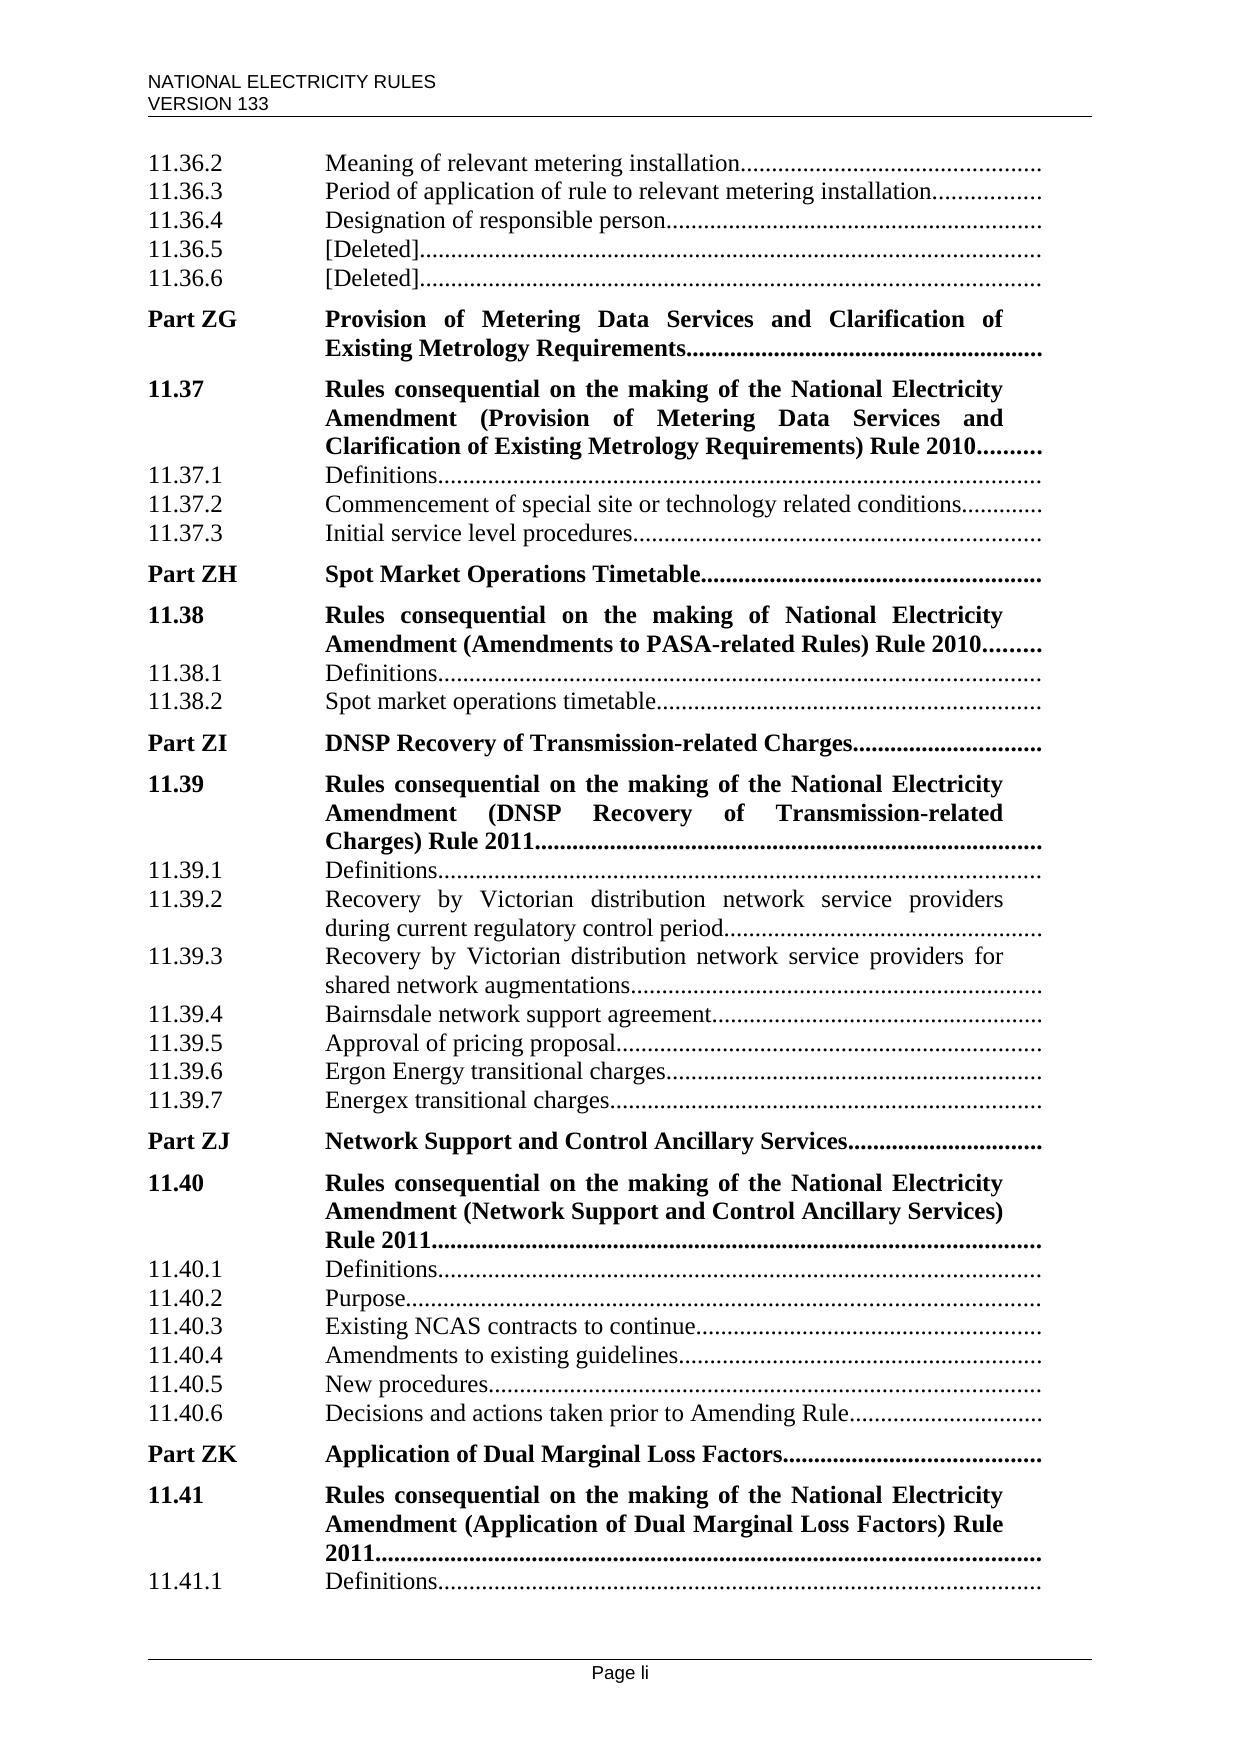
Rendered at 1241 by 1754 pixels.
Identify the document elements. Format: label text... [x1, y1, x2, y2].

text 11.37.3 Initial service level procedures 1398 [148, 518, 1004, 546]
text 11.39.2 Recovery by Victorian distribution network service providers during current regulatory control period 1401 [148, 884, 1004, 941]
text 11.36.5 [Deleted] 1398 [148, 234, 1004, 263]
text Part ZG Provision of Metering Data Services and Clarification of Existing Metrology Requirements 1398 [148, 304, 1004, 361]
text Part ZH Spot Market Operations Timetable 1399 [148, 559, 1004, 588]
text Part ZI DNSP Recovery of Transmission-related Charges 1400 [148, 728, 1004, 756]
text Part ZK Application of Dual Marginal Loss Factors 1403 [148, 1439, 1004, 1468]
text 11.38.2 Spot market operations timetable 1399 [148, 686, 1004, 715]
text 11.38.1 Definitions 1399 [148, 658, 1004, 686]
text 11.37.2 Commencement of special site or technology related conditions 1398 [148, 489, 1004, 518]
text 11.39.6 Ergon Energy transitional charges 1402 [148, 1056, 1004, 1085]
text 11.39 Rules consequential on the making of the National Electricity Amendment (DNSP Recovery of Transmission-related Charges) Rule 2011 1400 [148, 769, 1004, 855]
text 11.39.4 Bairnsdale network support agreement 1401 [148, 999, 1004, 1028]
text 11.39.1 Definitions 1400 [148, 855, 1004, 884]
text 11.40.6 Decisions and actions taken prior to Amending Rule 1403 [148, 1398, 1004, 1426]
text 11.40 Rules consequential on the making of the National Electricity Amendment (Network Support and Control Ancillary Services) Rule 2011 1402 [148, 1168, 1004, 1254]
text 11.36.2 Meaning of relevant metering installation 1397 [148, 148, 1004, 176]
text 11.36.3 Period of application of rule to relevant metering installation 1397 [148, 176, 1004, 205]
text 11.36.4 Designation of responsible person 1398 [148, 205, 1004, 234]
text 11.40.4 Amendments to existing guidelines 1403 [148, 1340, 1004, 1369]
text 11.40.3 Existing NCAS contracts to continue 1402 [148, 1311, 1004, 1340]
text 11.37 Rules consequential on the making of the National Electricity Amendment (Provision of Metering Data Services and Clarification of Existing Metrology Requirements) Rule 2010 1398 [148, 374, 1004, 460]
text 11.39.3 Recovery by Victorian distribution network service providers for shared network augmentations 1401 [148, 941, 1004, 999]
text 11.40.2 Purpose 1402 [148, 1283, 1004, 1311]
text 11.40.5 New procedures 1403 [148, 1369, 1004, 1398]
text Part ZJ Network Support and Control Ancillary Services 1402 [148, 1126, 1004, 1155]
text 11.41.1 Definitions 1403 [148, 1566, 1004, 1595]
text 11.36.6 [Deleted] 1398 [148, 263, 1004, 291]
text 11.39.7 Energex transitional charges 1402 [148, 1085, 1004, 1114]
text 11.40.1 Definitions 1402 [148, 1254, 1004, 1283]
text 11.38 Rules consequential on the making of National Electricity Amendment (Amendments to PASA-related Rules) Rule 2010 1399 [148, 600, 1004, 658]
text 11.41 Rules consequential on the making of the National Electricity Amendment (Application of Dual Marginal Loss Factors) Rule 2011 1403 [148, 1480, 1004, 1566]
text 11.37.1 Definitions 1398 [148, 460, 1004, 489]
text 11.39.5 Approval of pricing proposal 1401 [148, 1028, 1004, 1056]
